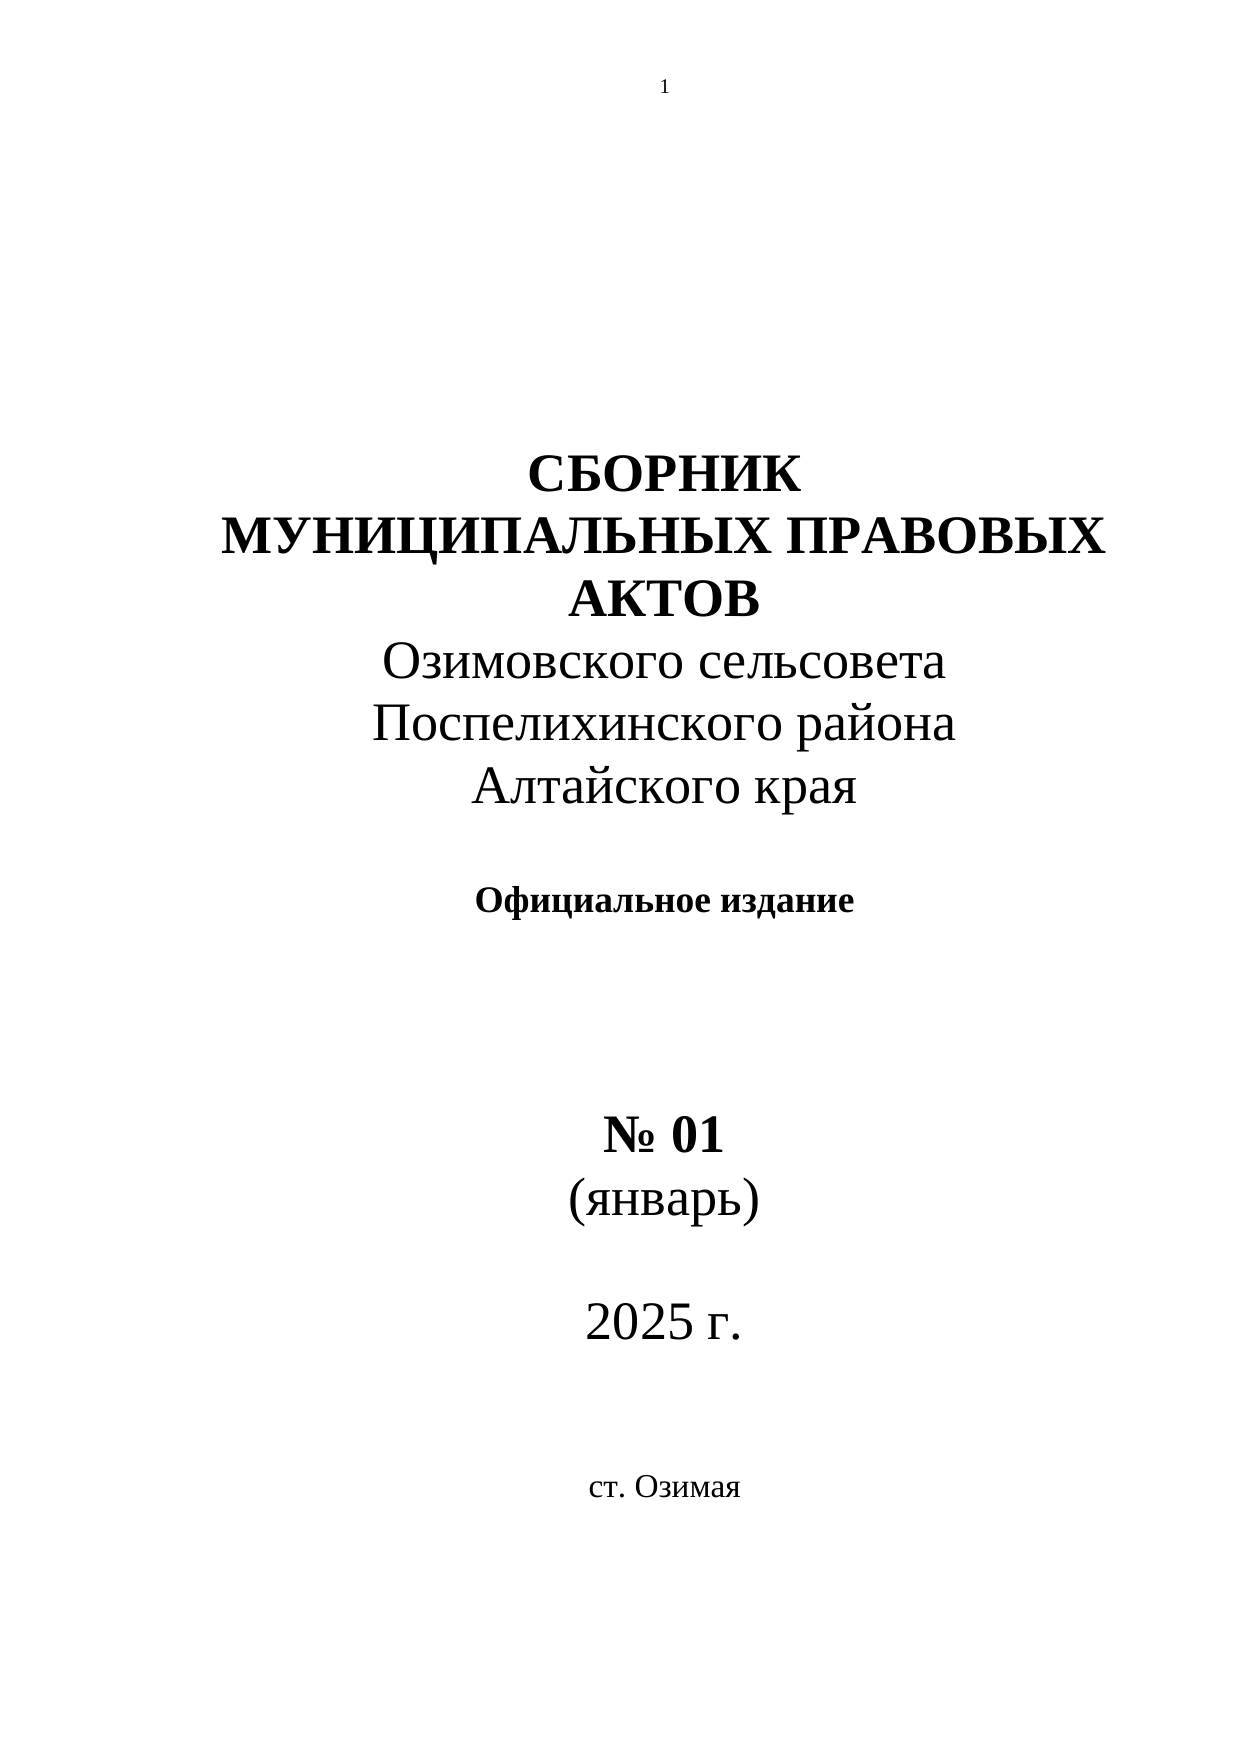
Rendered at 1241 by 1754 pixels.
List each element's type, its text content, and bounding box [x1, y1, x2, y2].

text 2025 г. [177, 1289, 1152, 1351]
text МУНИЦИПАЛЬНЫХ ПРАВОВЫХ АКТОВ [177, 503, 1152, 628]
text Официальное издание [177, 877, 1152, 920]
text Поспелихинского района [177, 690, 1152, 752]
text № 01 [177, 1102, 1152, 1164]
text СБОРНИК [177, 441, 1152, 503]
text ст. Озимая [177, 1466, 1152, 1505]
text Озимовского сельсовета [177, 628, 1152, 690]
text (январь) [177, 1164, 1152, 1227]
text Алтайского края [177, 752, 1152, 815]
